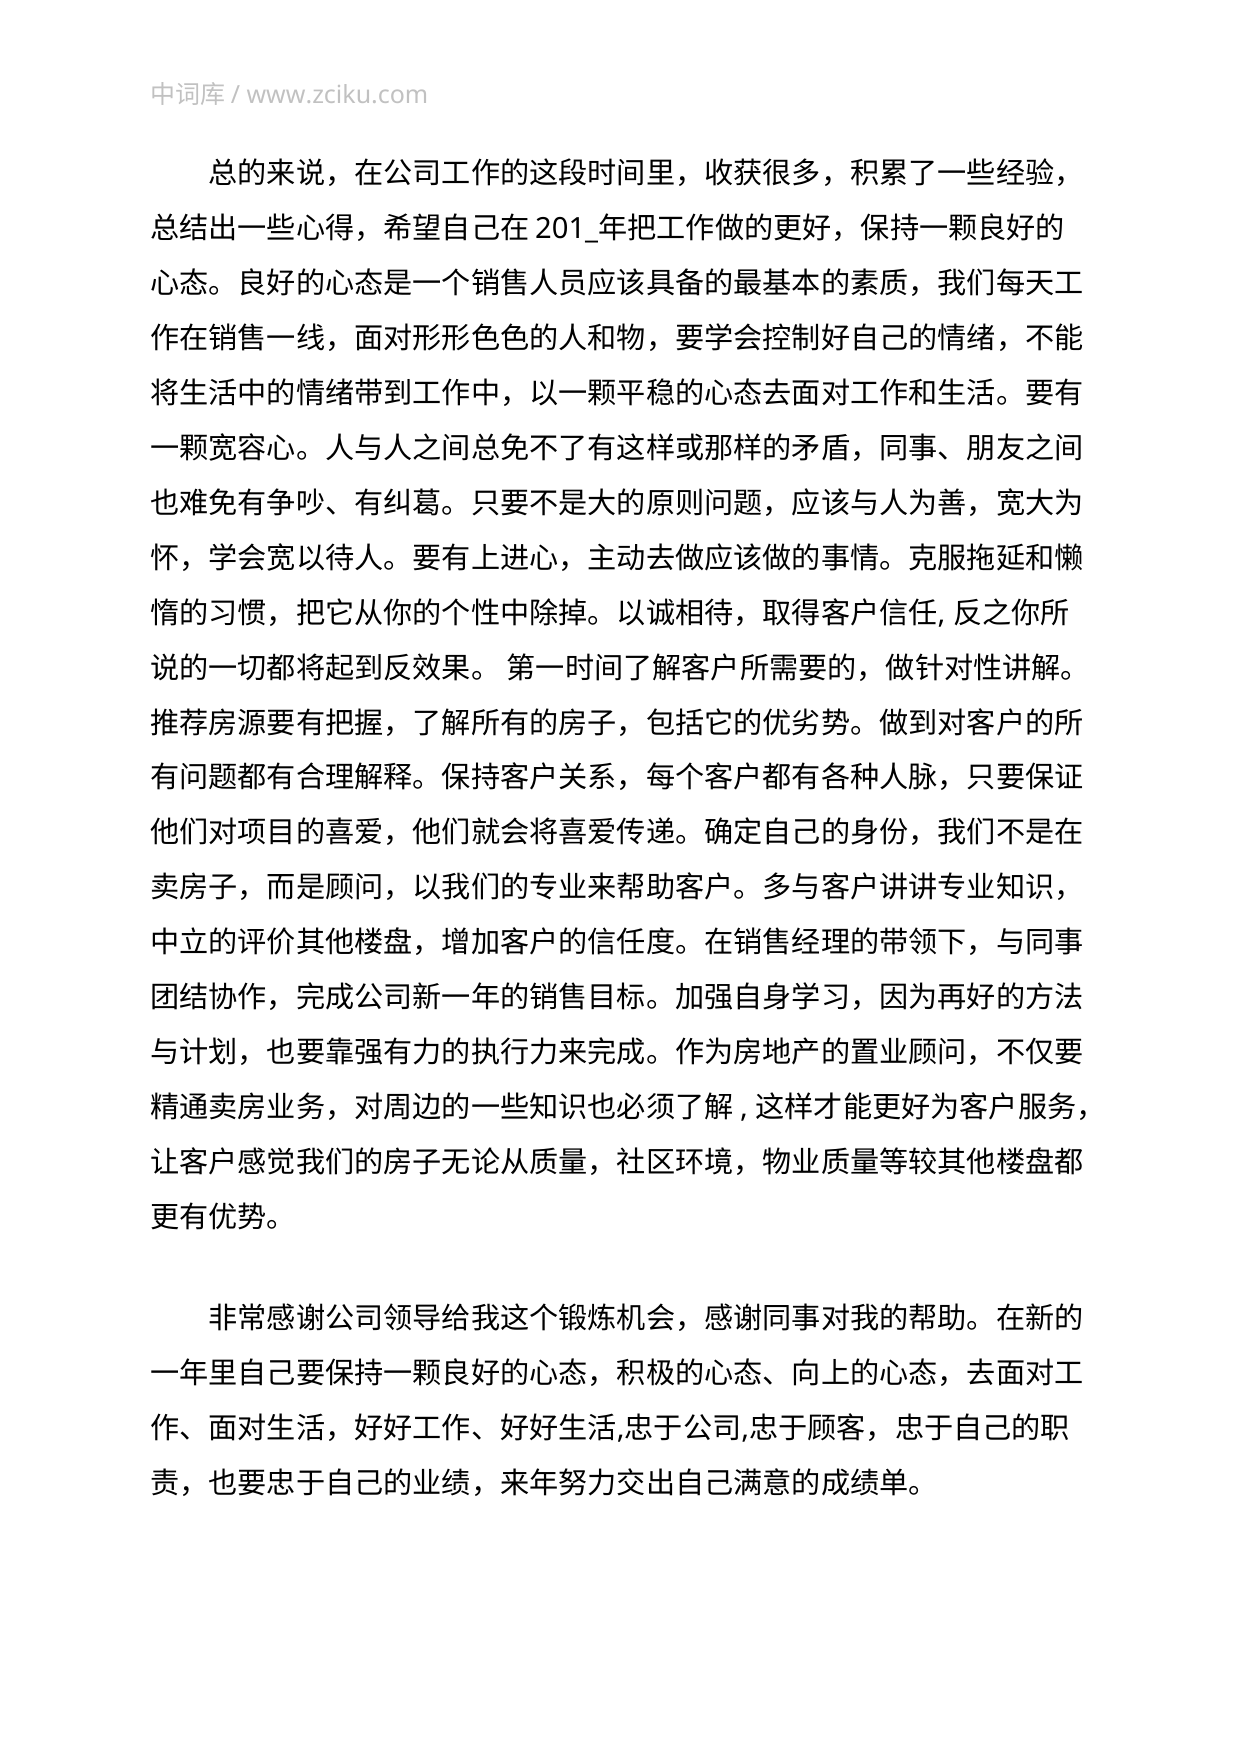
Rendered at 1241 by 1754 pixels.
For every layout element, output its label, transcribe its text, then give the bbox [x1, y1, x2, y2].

text 非常感谢公司领导给我这个锻炼机会，感谢同事对我的帮助。在新的一年里自己要保持一颗良好的心态，积极的心态、向上的心态，去面对工作、面对生活，好好工作、好好生活,忠于公司,忠于顾客，忠于自己的职责，也要忠于自己的业绩，来年努力交出自己满意的成绩单。 [150, 1295, 1090, 1502]
text 总的来说，在公司工作的这段时间里，收获很多，积累了一些经验，总结出一些心得，希望自己在201_年把工作做的更好，保持一颗良好的心态。良好的心态是一个销售人员应该具备的最基本的素质，我们每天工作在销售一线，面对形形色色的人和物，要学会控制好自己的情绪，不能将生活中的情绪带到工作中，以一颗平稳的心态去面对工作和生活。要有一颗宽容心。人与人之间总免不了有这样或那样的矛盾，同事、朋友之间也难免有争吵、有纠葛。只要不是大的原则问题，应该与人为善，宽大为怀，学会宽以待人。要有上进心，主动去做应该做的事情。克服拖延和懒惰的习惯，把它从你的个性中除掉。以诚相待，取得客户信任, 反之你所说的一切都将起到反效果。 第一时间了解客户所需要的，做针对性讲解。推荐房源要有把握，了解所有的房子，包括它的优劣势。做到对客户的所有问题都有合理解释。保持客户关系，每个客户都有各种人脉，只要保证他们对项目的喜爱，他们就会将喜爱传递。确定自己的身份，我们不是在卖房子，而是顾问，以我们的专业来帮助客户。多与客户讲讲专业知识，中立的评价其他楼盘，增加客户的信任度。在销售经理的带领下，与同事团结协作，完成公司新一年的销售目标。加强自身学习，因为再好的方法与计划，也要靠强有力的执行力来完成。作为房地产的置业顾问，不仅要精通卖房业务，对周边的一些知识也必须了解 , 这样才能更好为客户服务，让客户感觉我们的房子无论从质量，社区环境，物业质量等较其他楼盘都更有优势。 [150, 150, 1090, 1236]
